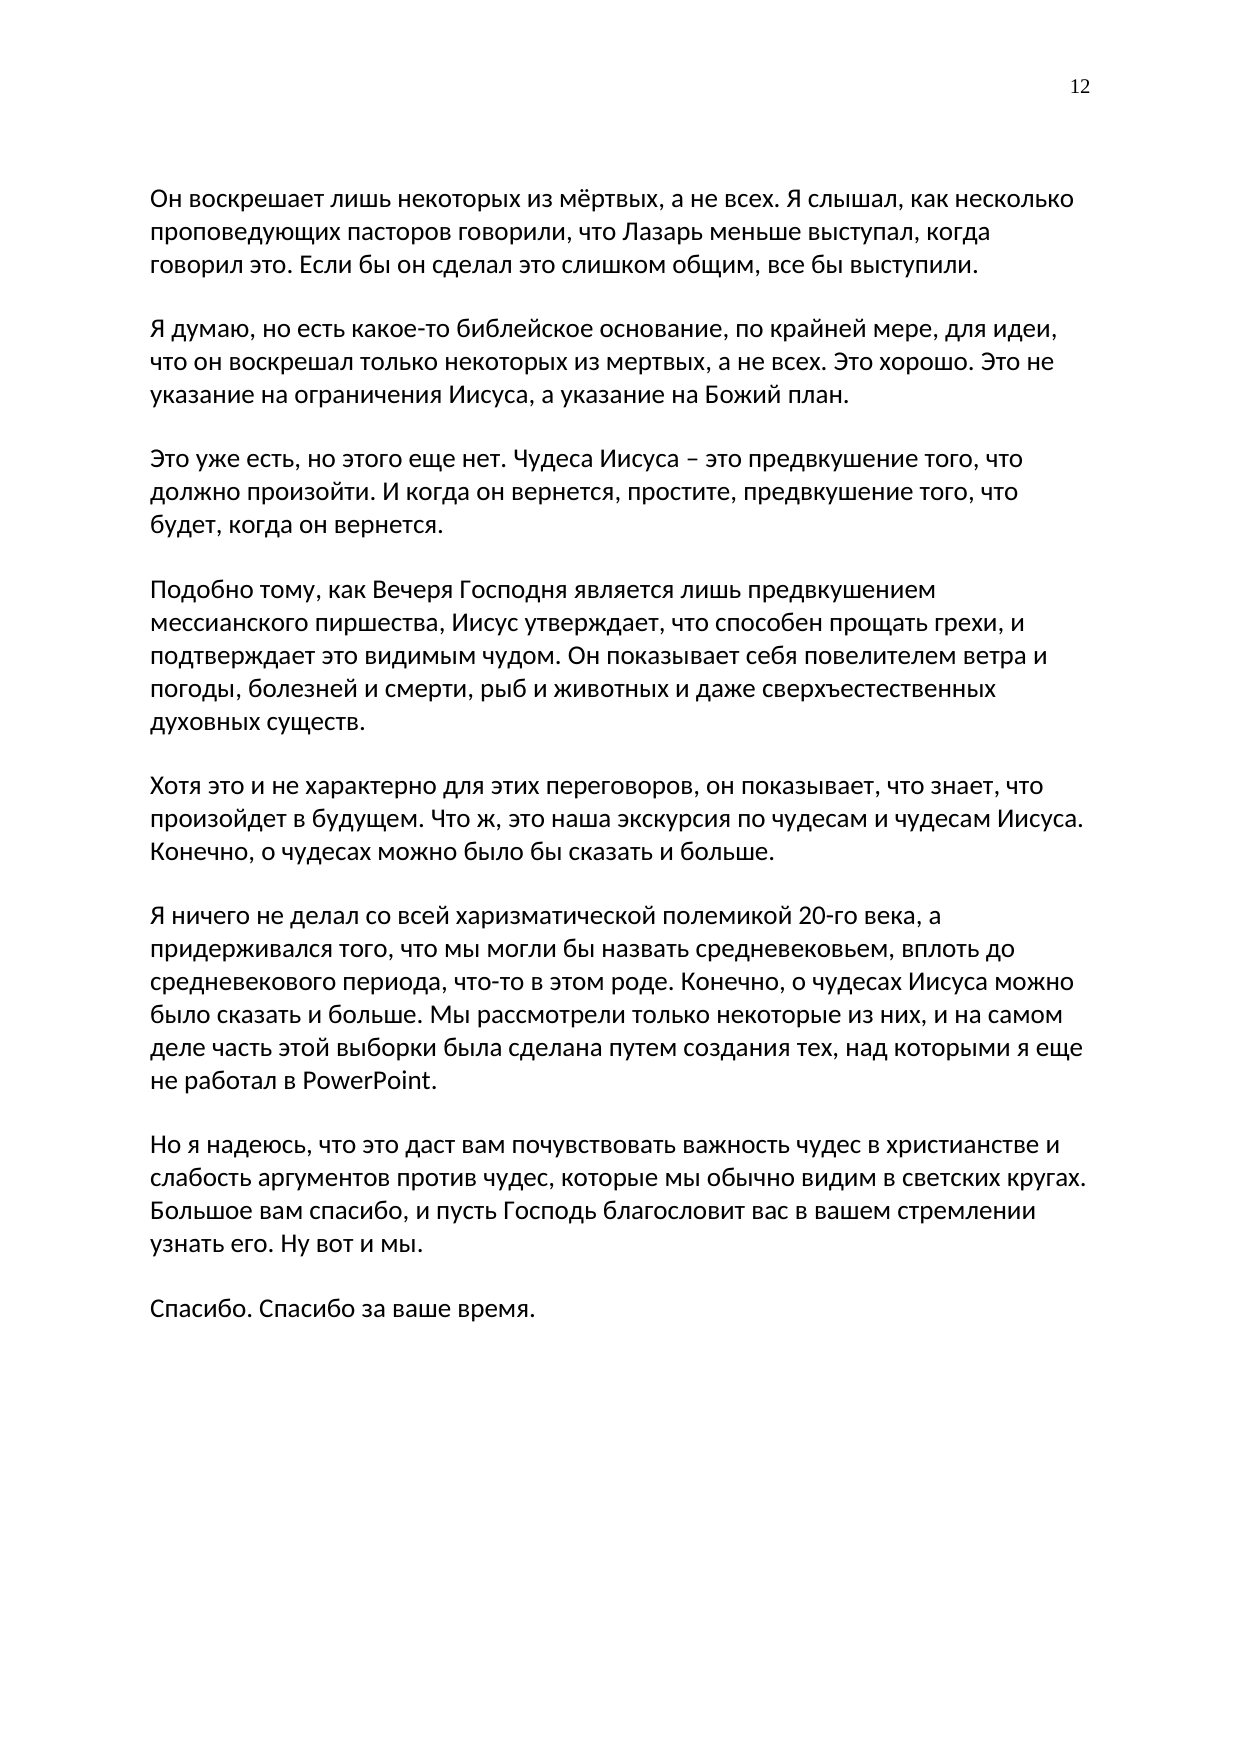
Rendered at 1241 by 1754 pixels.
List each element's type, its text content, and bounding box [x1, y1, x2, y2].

text Я ничего не делал со всей харизматической полемикой 20-го века, а придерживался того, что мы могли бы назвать средневековьем, вплоть до средневекового периода, что-то в этом роде. Конечно, о чудесах Иисуса можно было сказать и больше. Мы рассмотрели только некоторые из них, и на самом деле часть этой выборки была сделана путем создания тех, над которыми я еще не работал в PowerPoint. [150, 898, 1090, 1096]
text Спасибо. Спасибо за ваше время. [150, 1291, 1090, 1324]
text Я думаю, но есть какое-то библейское основание, по крайней мере, для идеи, что он воскрешал только некоторых из мертвых, а не всех. Это хорошо. Это не указание на ограничения Иисуса, а указание на Божий план. [150, 311, 1090, 410]
text Он воскрешает лишь некоторых из мёртвых, а не всех. Я слышал, как несколько проповедующих пасторов говорили, что Лазарь меньше выступал, когда говорил это. Если бы он сделал это слишком общим, все бы выступили. [150, 181, 1090, 280]
text Хотя это и не характерно для этих переговоров, он показывает, что знает, что произойдет в будущем. Что ж, это наша экскурсия по чудесам и чудесам Иисуса. Конечно, о чудесах можно было бы сказать и больше. [150, 768, 1090, 867]
text Это уже есть, но этого еще нет. Чудеса Иисуса – это предвкушение того, что должно произойти. И когда он вернется, простите, предвкушение того, что будет, когда он вернется. [150, 442, 1090, 541]
text Но я надеюсь, что это даст вам почувствовать важность чудес в христианстве и слабость аргументов против чудес, которые мы обычно видим в светских кругах. Большое вам спасибо, и пусть Господь благословит вас в вашем стремлении узнать его. Ну вот и мы. [150, 1127, 1090, 1259]
text Подобно тому, как Вечеря Господня является лишь предвкушением мессианского пиршества, Иисус утверждает, что способен прощать грехи, и подтверждает это видимым чудом. Он показывает себя повелителем ветра и погоды, болезней и смерти, рыб и животных и даже сверхъестественных духовных существ. [150, 572, 1090, 737]
